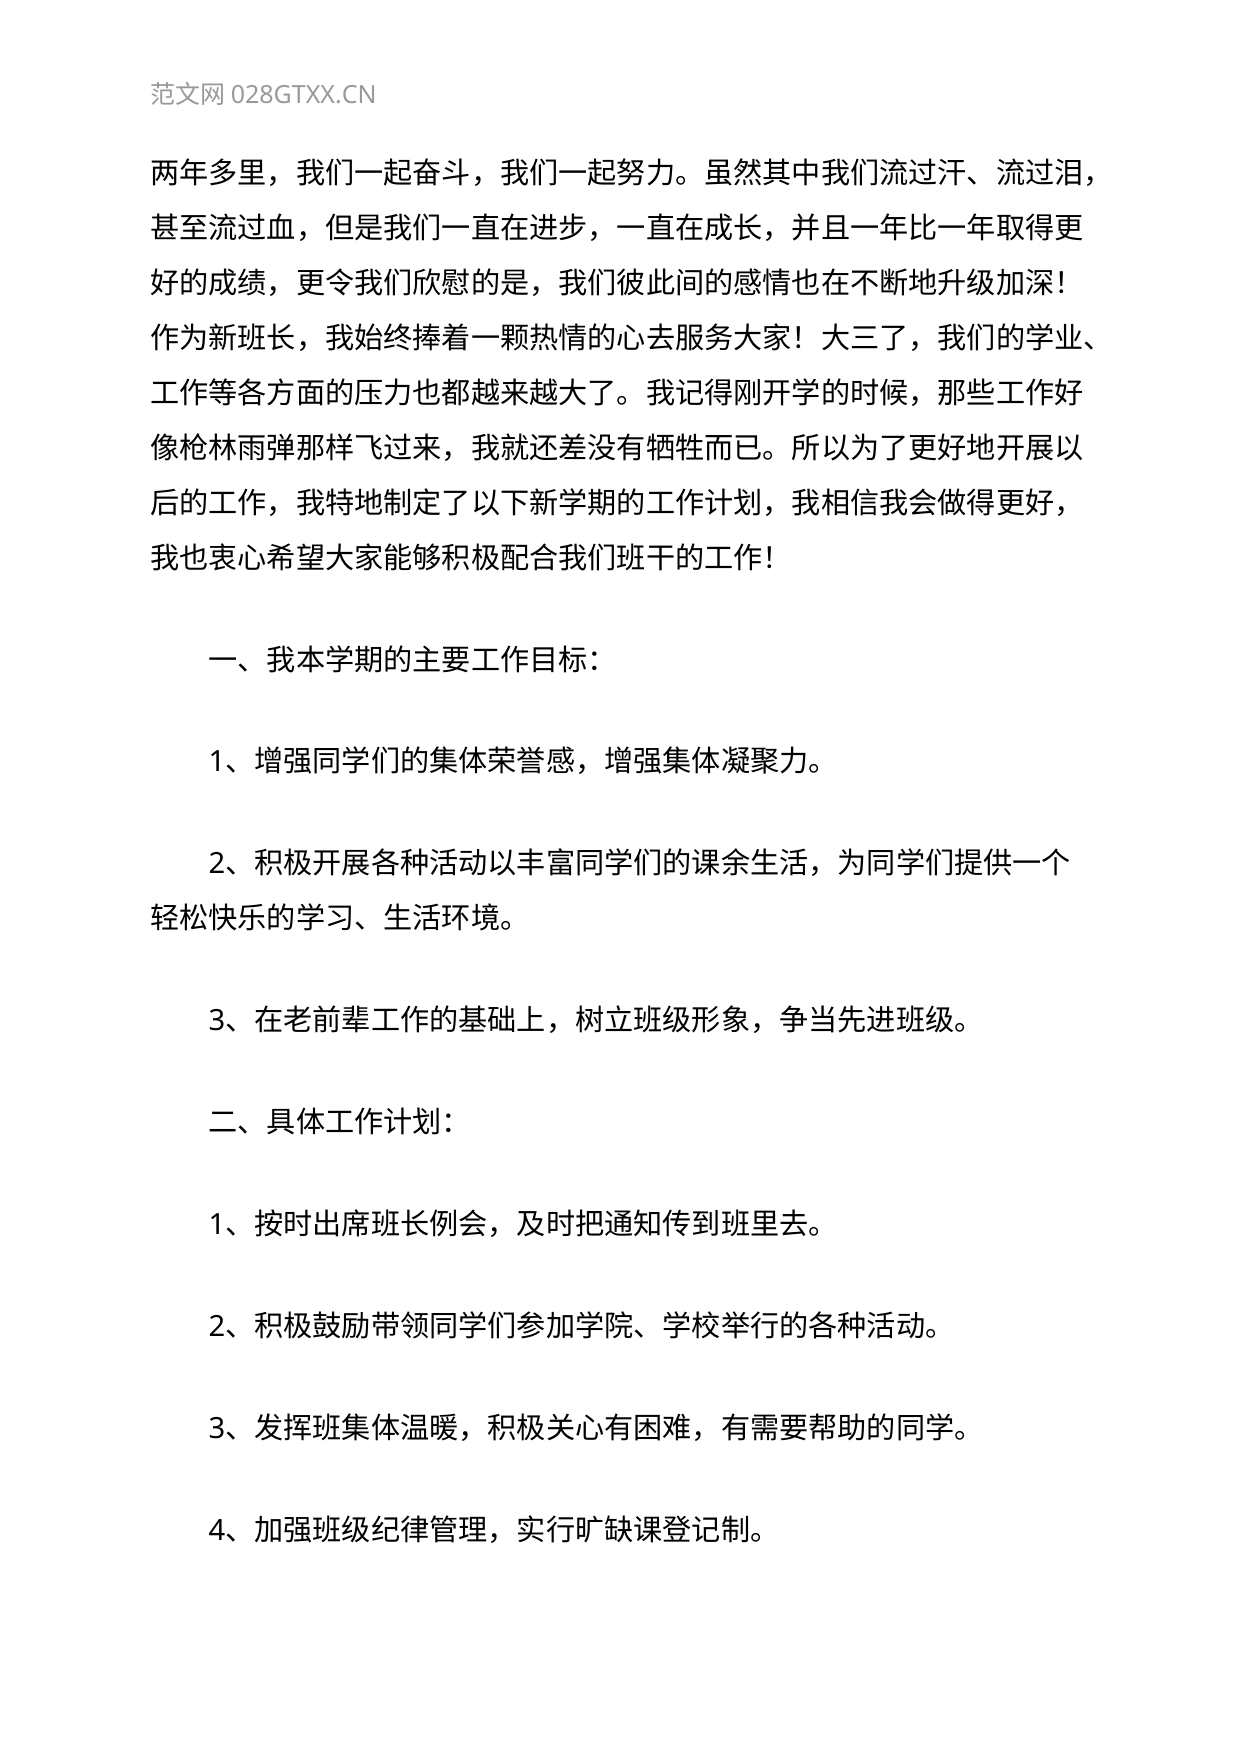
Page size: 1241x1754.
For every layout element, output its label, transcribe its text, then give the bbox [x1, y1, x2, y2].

text 2、积极开展各种活动以丰富同学们的课余生活，为同学们提供一个轻松快乐的学习、生活环境。 [150, 840, 1090, 937]
text 1、增强同学们的集体荣誉感，增强集体凝聚力。 [150, 738, 1090, 780]
text 1、按时出席班长例会，及时把通知传到班里去。 [150, 1200, 1090, 1243]
text 一、我本学期的主要工作目标： [150, 636, 1090, 678]
text 3、在老前辈工作的基础上，树立班级形象，争当先进班级。 [150, 997, 1090, 1039]
text 二、具体工作计划： [150, 1098, 1090, 1141]
text 2、积极鼓励带领同学们参加学院、学校举行的各种活动。 [150, 1302, 1090, 1345]
text 4、加强班级纪律管理，实行旷缺课登记制。 [150, 1506, 1090, 1549]
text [150, 150, 1090, 577]
text 3、发挥班集体温暖，积极关心有困难，有需要帮助的同学。 [150, 1404, 1090, 1447]
